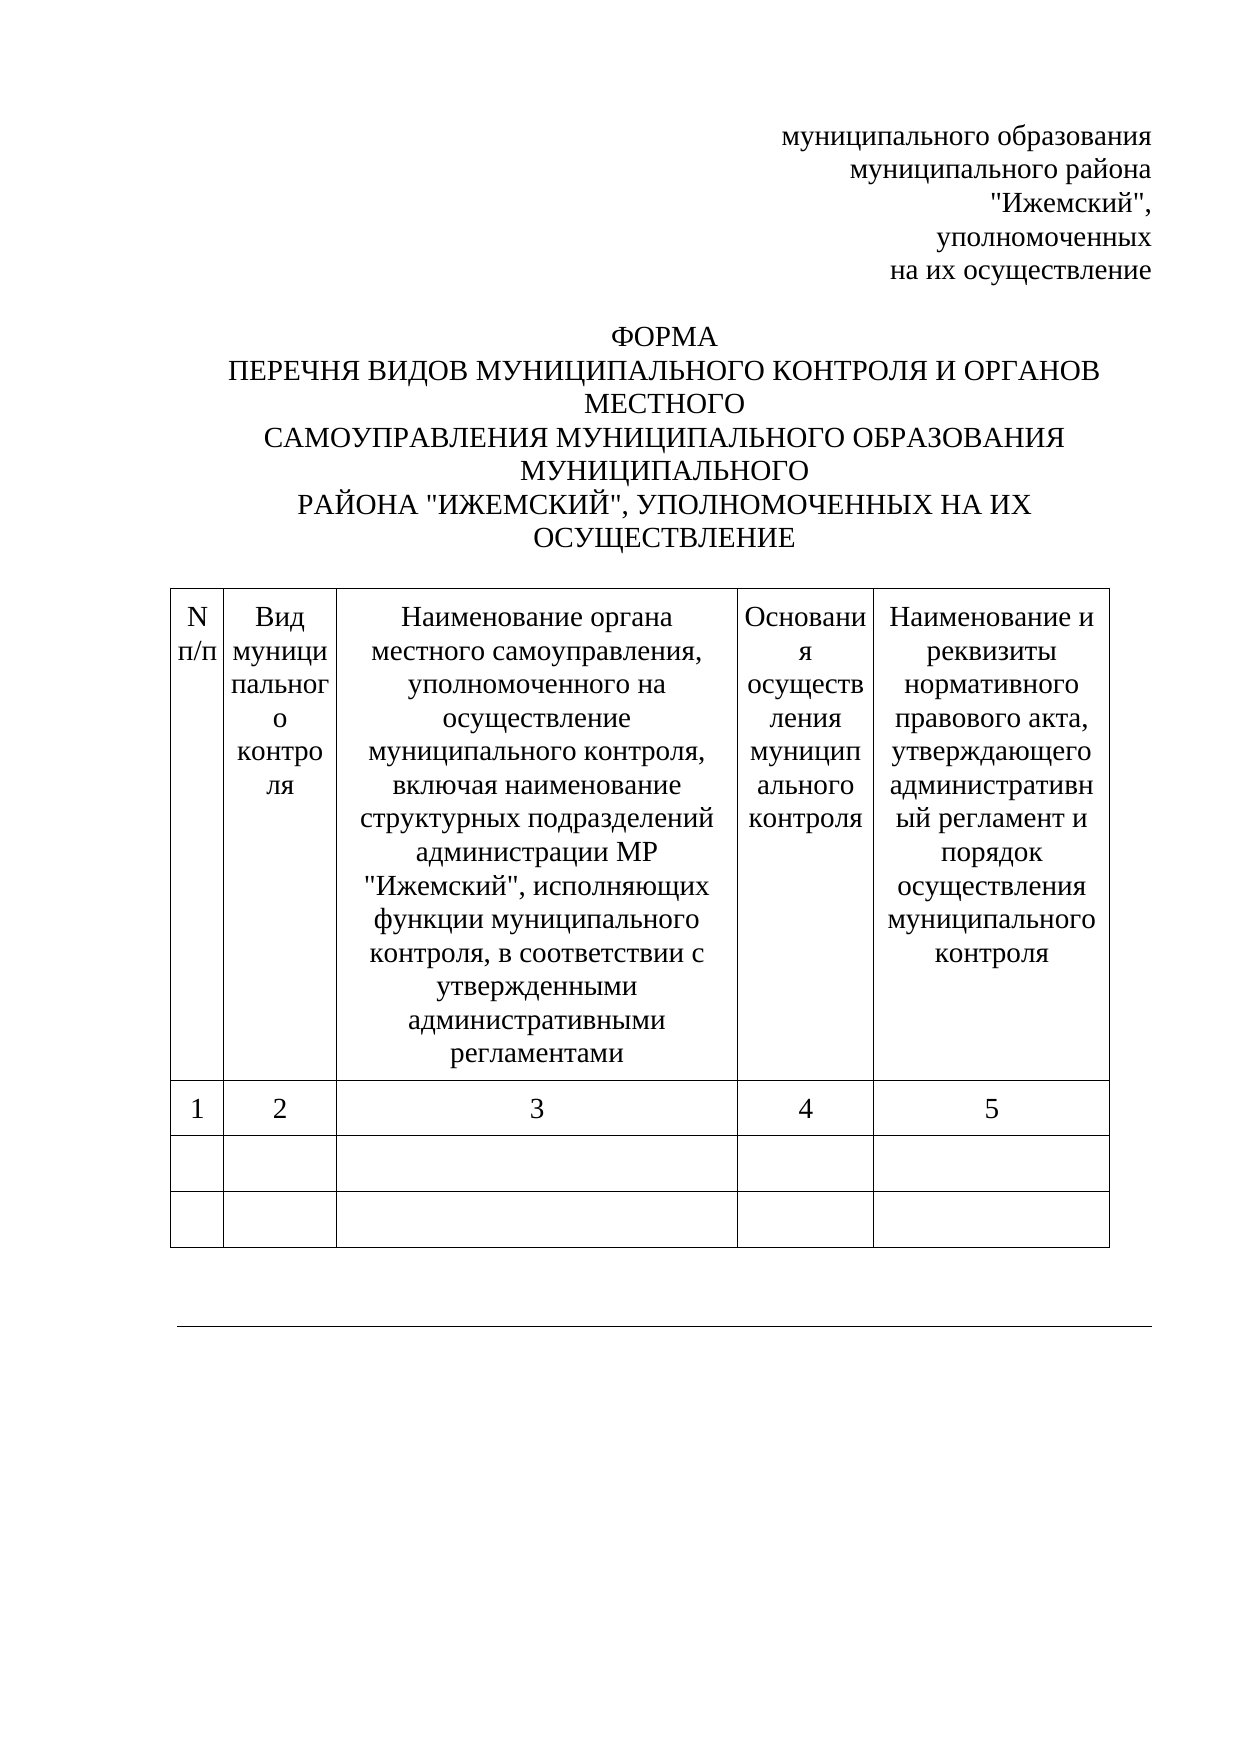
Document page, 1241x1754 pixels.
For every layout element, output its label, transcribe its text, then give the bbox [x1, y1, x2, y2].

table_header Основания осуществления муниципального контроля [738, 589, 873, 1079]
table_header Вид муниципального контроля [224, 589, 336, 1079]
table_cell [337, 1192, 737, 1247]
table_cell [337, 1136, 737, 1191]
table_cell [171, 1192, 223, 1247]
text муниципального района [177, 152, 1152, 185]
table_header N п/п [171, 589, 223, 1079]
table_cell [171, 1136, 223, 1191]
table_cell [738, 1136, 873, 1191]
table_cell 3 [337, 1081, 737, 1135]
text уполномоченных [177, 219, 1152, 252]
text ФОРМА [177, 319, 1152, 353]
table_cell [874, 1192, 1109, 1247]
table_cell 1 [171, 1081, 223, 1135]
table_cell [224, 1192, 336, 1247]
table_cell 2 [224, 1081, 336, 1135]
table_header Наименование и реквизиты нормативного правового акта, утверждающего административный регламент и порядок осуществления муниципального контроля [874, 589, 1109, 1079]
text САМОУПРАВЛЕНИЯ МУНИЦИПАЛЬНОГО ОБРАЗОВАНИЯ МУНИЦИПАЛЬНОГО [177, 420, 1152, 487]
table_cell [738, 1192, 873, 1247]
table_cell [224, 1136, 336, 1191]
table_header Наименование органа местного самоуправления, уполномоченного на осуществление муниципального контроля, включая наименование структурных подразделений администрации МР "Ижемский", исполняющих функции муниципального контроля, в соответствии с утвержденными административными регламентами [337, 589, 737, 1079]
table_cell [874, 1136, 1109, 1191]
text муниципального образования [177, 118, 1152, 152]
text РАЙОНА "ИЖЕМСКИЙ", УПОЛНОМОЧЕННЫХ НА ИХ ОСУЩЕСТВЛЕНИЕ [177, 487, 1152, 554]
text на их осуществление [177, 252, 1152, 286]
text ПЕРЕЧНЯ ВИДОВ МУНИЦИПАЛЬНОГО КОНТРОЛЯ И ОРГАНОВ МЕСТНОГО [177, 353, 1152, 420]
table_cell 4 [738, 1081, 873, 1135]
text "Ижемский", [177, 185, 1152, 219]
table_cell 5 [874, 1081, 1109, 1135]
